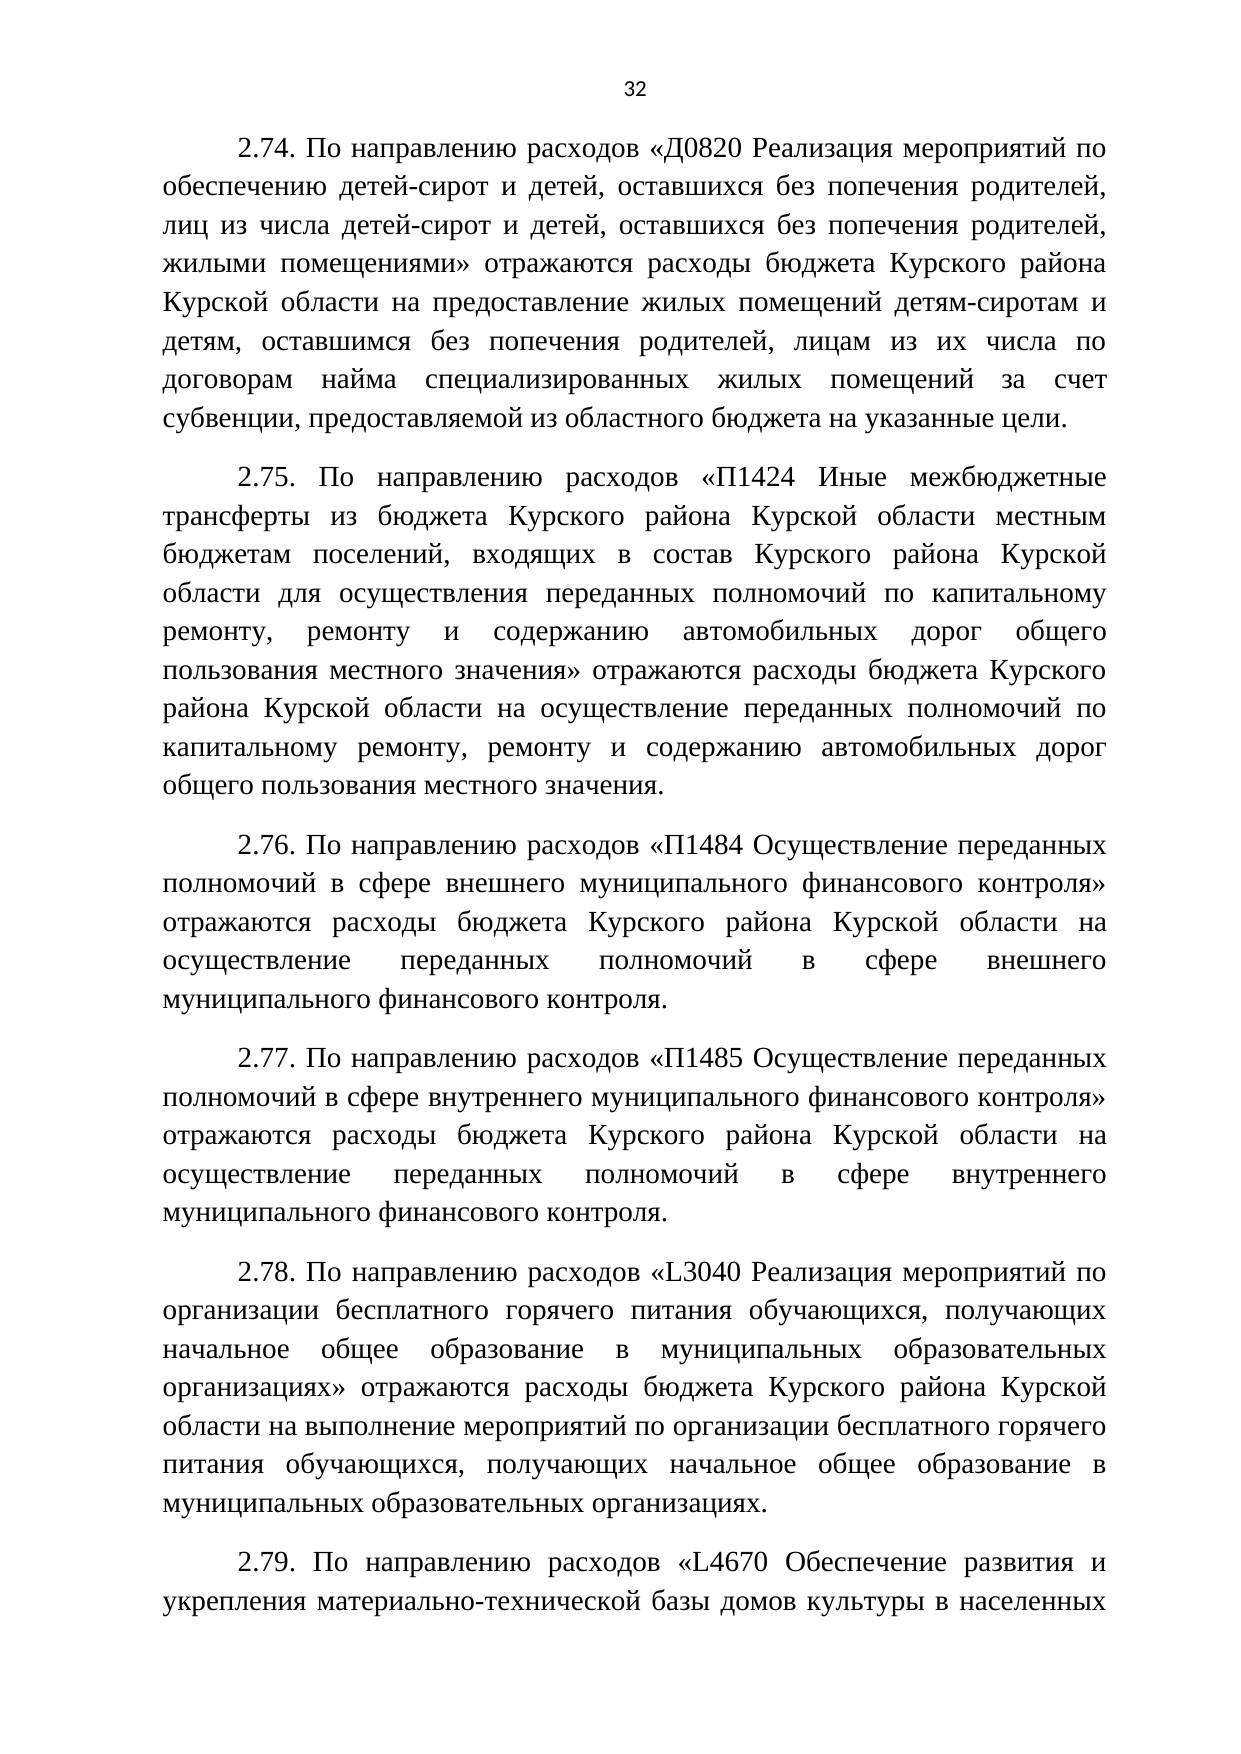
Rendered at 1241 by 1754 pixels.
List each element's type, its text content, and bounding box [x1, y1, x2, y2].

text 2.77. По направлению расходов «П1485 Осуществление переданных полномочий в сфере внутреннего муниципального финансового контроля» отражаются расходы бюджета Курского района Курской области на осуществление переданных полномочий в сфере внутреннего муниципального финансового контроля. [162, 1040, 1107, 1228]
text 2.78. По направлению расходов «L3040 Реализация мероприятий по организации бесплатного горячего питания обучающихся, получающих начальное общее образование в муниципальных образовательных организациях» отражаются расходы бюджета Курского района Курской области на выполнение мероприятий по организации бесплатного горячего питания обучающихся, получающих начальное общее образование в муниципальных образовательных организациях. [162, 1254, 1107, 1519]
text 2.74. По направлению расходов «Д0820 Реализация мероприятий по обеспечению детей-сирот и детей, оставшихся без попечения родителей, лиц из числа детей-сирот и детей, оставшихся без попечения родителей, жилыми помещениями» отражаются расходы бюджета Курского района Курской области на предоставление жилых помещений детям-сиротам и детям, оставшимся без попечения родителей, лицам из их числа по договорам найма специализированных жилых помещений за счет субвенции, предоставляемой из областного бюджета на указанные цели. [162, 272, 1107, 349]
text 2.74. По направлению расходов «Д0820 Реализация мероприятий по обеспечению детей-сирот и детей, оставшихся без попечения родителей, лиц из числа детей-сирот и детей, оставшихся без попечения родителей, жилыми помещениями» отражаются расходы бюджета Курского района Курской области на предоставление жилых помещений детям-сиротам и детям, оставшимся без попечения родителей, лицам из их числа по договорам найма специализированных жилых помещений за счет субвенции, предоставляемой из областного бюджета на указанные цели. [162, 356, 1107, 433]
text 2.75. По направлению расходов «П1424 Иные межбюджетные трансферты из бюджета Курского района Курской области местным бюджетам поселений, входящих в состав Курского района Курской области для осуществления переданных полномочий по капитальному ремонту, ремонту и содержанию автомобильных дорог общего пользования местного значения» отражаются расходы бюджета Курского района Курской области на осуществление переданных полномочий по капитальному ремонту, ремонту и содержанию автомобильных дорог общего пользования местного значения. [162, 459, 1107, 512]
text 2.74. По направлению расходов «Д0820 Реализация мероприятий по обеспечению детей-сирот и детей, оставшихся без попечения родителей, лиц из числа детей-сирот и детей, оставшихся без попечения родителей, жилыми помещениями» отражаются расходы бюджета Курского района Курской области на предоставление жилых помещений детям-сиротам и детям, оставшимся без попечения родителей, лицам из их числа по договорам найма специализированных жилых помещений за счет субвенции, предоставляемой из областного бюджета на указанные цели. [162, 234, 1107, 271]
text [162, 1544, 1107, 1617]
text 2.76. По направлению расходов «П1484 Осуществление переданных полномочий в сфере внешнего муниципального финансового контроля» отражаются расходы бюджета Курского района Курской области на осуществление переданных полномочий в сфере внешнего муниципального финансового контроля. [162, 827, 1107, 1014]
text 2.75. По направлению расходов «П1424 Иные межбюджетные трансферты из бюджета Курского района Курской области местным бюджетам поселений, входящих в состав Курского района Курской области для осуществления переданных полномочий по капитальному ремонту, ремонту и содержанию автомобильных дорог общего пользования местного значения» отражаются расходы бюджета Курского района Курской области на осуществление переданных полномочий по капитальному ремонту, ремонту и содержанию автомобильных дорог общего пользования местного значения. [162, 515, 1107, 801]
text 2.74. По направлению расходов «Д0820 Реализация мероприятий по обеспечению детей-сирот и детей, оставшихся без попечения родителей, лиц из числа детей-сирот и детей, оставшихся без попечения родителей, жилыми помещениями» отражаются расходы бюджета Курского района Курской области на предоставление жилых помещений детям-сиротам и детям, оставшимся без попечения родителей, лицам из их числа по договорам найма специализированных жилых помещений за счет субвенции, предоставляемой из областного бюджета на указанные цели. [162, 130, 1107, 231]
